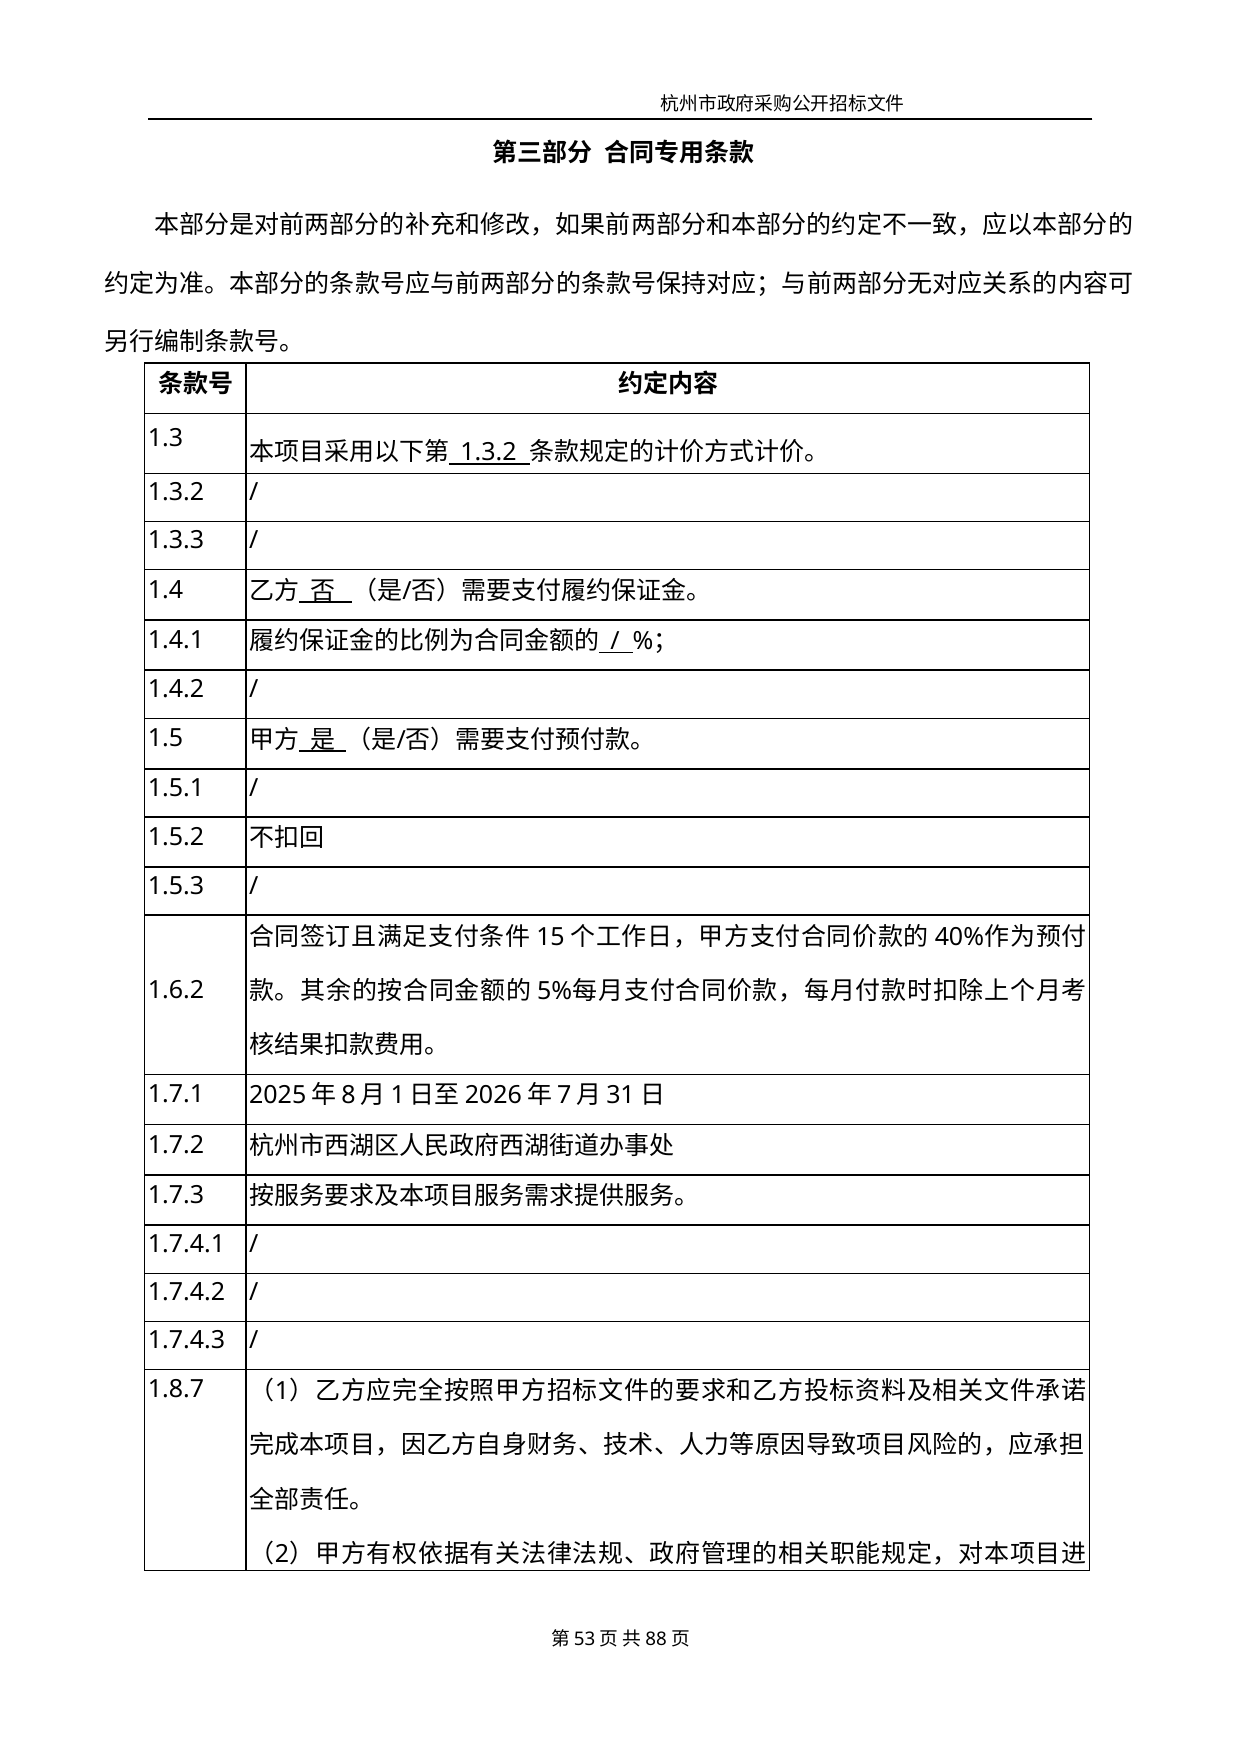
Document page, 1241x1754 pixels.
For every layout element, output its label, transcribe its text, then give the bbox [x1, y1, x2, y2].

table_cell 合同签订且满足支付条件15个工作日，甲方支付合同价款的40%作为预付款。其余的按合同金额的5%每月支付合同价款，每月付款时扣除上个月考核结果扣款费用。 [247, 916, 1089, 1073]
table_cell 1.6.2 [145, 916, 245, 1073]
table_cell 1.7.4.2 [145, 1274, 245, 1321]
table_header 约定内容 [247, 364, 1089, 413]
table_cell 1.7.4.1 [145, 1226, 245, 1272]
table_cell 1.4.2 [145, 671, 245, 717]
table_cell 履约保证金的比例为合同金额的 / %； [247, 621, 1089, 669]
table_cell 1.5.3 [145, 868, 245, 914]
table_cell 1.7.2 [145, 1125, 245, 1174]
table_cell 1.4.1 [145, 621, 245, 669]
table_cell 1.4 [145, 570, 245, 619]
table_cell / [247, 522, 1089, 569]
text 第三部分 合同专用条款 [148, 133, 1092, 169]
table_cell 1.5.2 [145, 818, 245, 866]
table_cell 按服务要求及本项目服务需求提供服务。 [247, 1176, 1089, 1224]
table_cell 本项目采用以下第 1.3.2 条款规定的计价方式计价。 [247, 414, 1089, 472]
table_cell / [247, 671, 1089, 717]
table_cell / [247, 868, 1089, 914]
table_cell 不扣回 [247, 818, 1089, 866]
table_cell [247, 1370, 1089, 1570]
table_cell / [247, 770, 1089, 816]
table_cell 1.7.4.3 [145, 1322, 245, 1369]
table_cell 1.3 [145, 414, 245, 472]
table_cell / [247, 1226, 1089, 1272]
table_cell 1.5 [145, 719, 245, 768]
text 本部分是对前两部分的补充和修改，如果前两部分和本部分的约定不一致，应以本部分的约定为准。本部分的条款号应与前两部分的条款号保持对应；与前两部分无对应关系的内容可另行编制条款号。 [104, 187, 1136, 362]
table_cell 1.7.1 [145, 1075, 245, 1124]
table_cell / [247, 1322, 1089, 1369]
table_cell 1.7.3 [145, 1176, 245, 1224]
table_cell 甲方 是 （是/否）需要支付预付款。 [247, 719, 1089, 768]
table_cell / [247, 1274, 1089, 1321]
table_cell / [247, 474, 1089, 521]
table_header 条款号 [145, 364, 245, 413]
table_cell 杭州市西湖区人民政府西湖街道办事处 [247, 1125, 1089, 1174]
table_cell 1.3.3 [145, 522, 245, 569]
table_cell 2025年8月1日至2026年7月31日 [247, 1075, 1089, 1124]
table_cell 1.8.7 [145, 1370, 245, 1570]
table_cell 1.5.1 [145, 770, 245, 816]
table_cell 1.3.2 [145, 474, 245, 521]
table_cell 乙方 否 （是/否）需要支付履约保证金。 [247, 570, 1089, 619]
